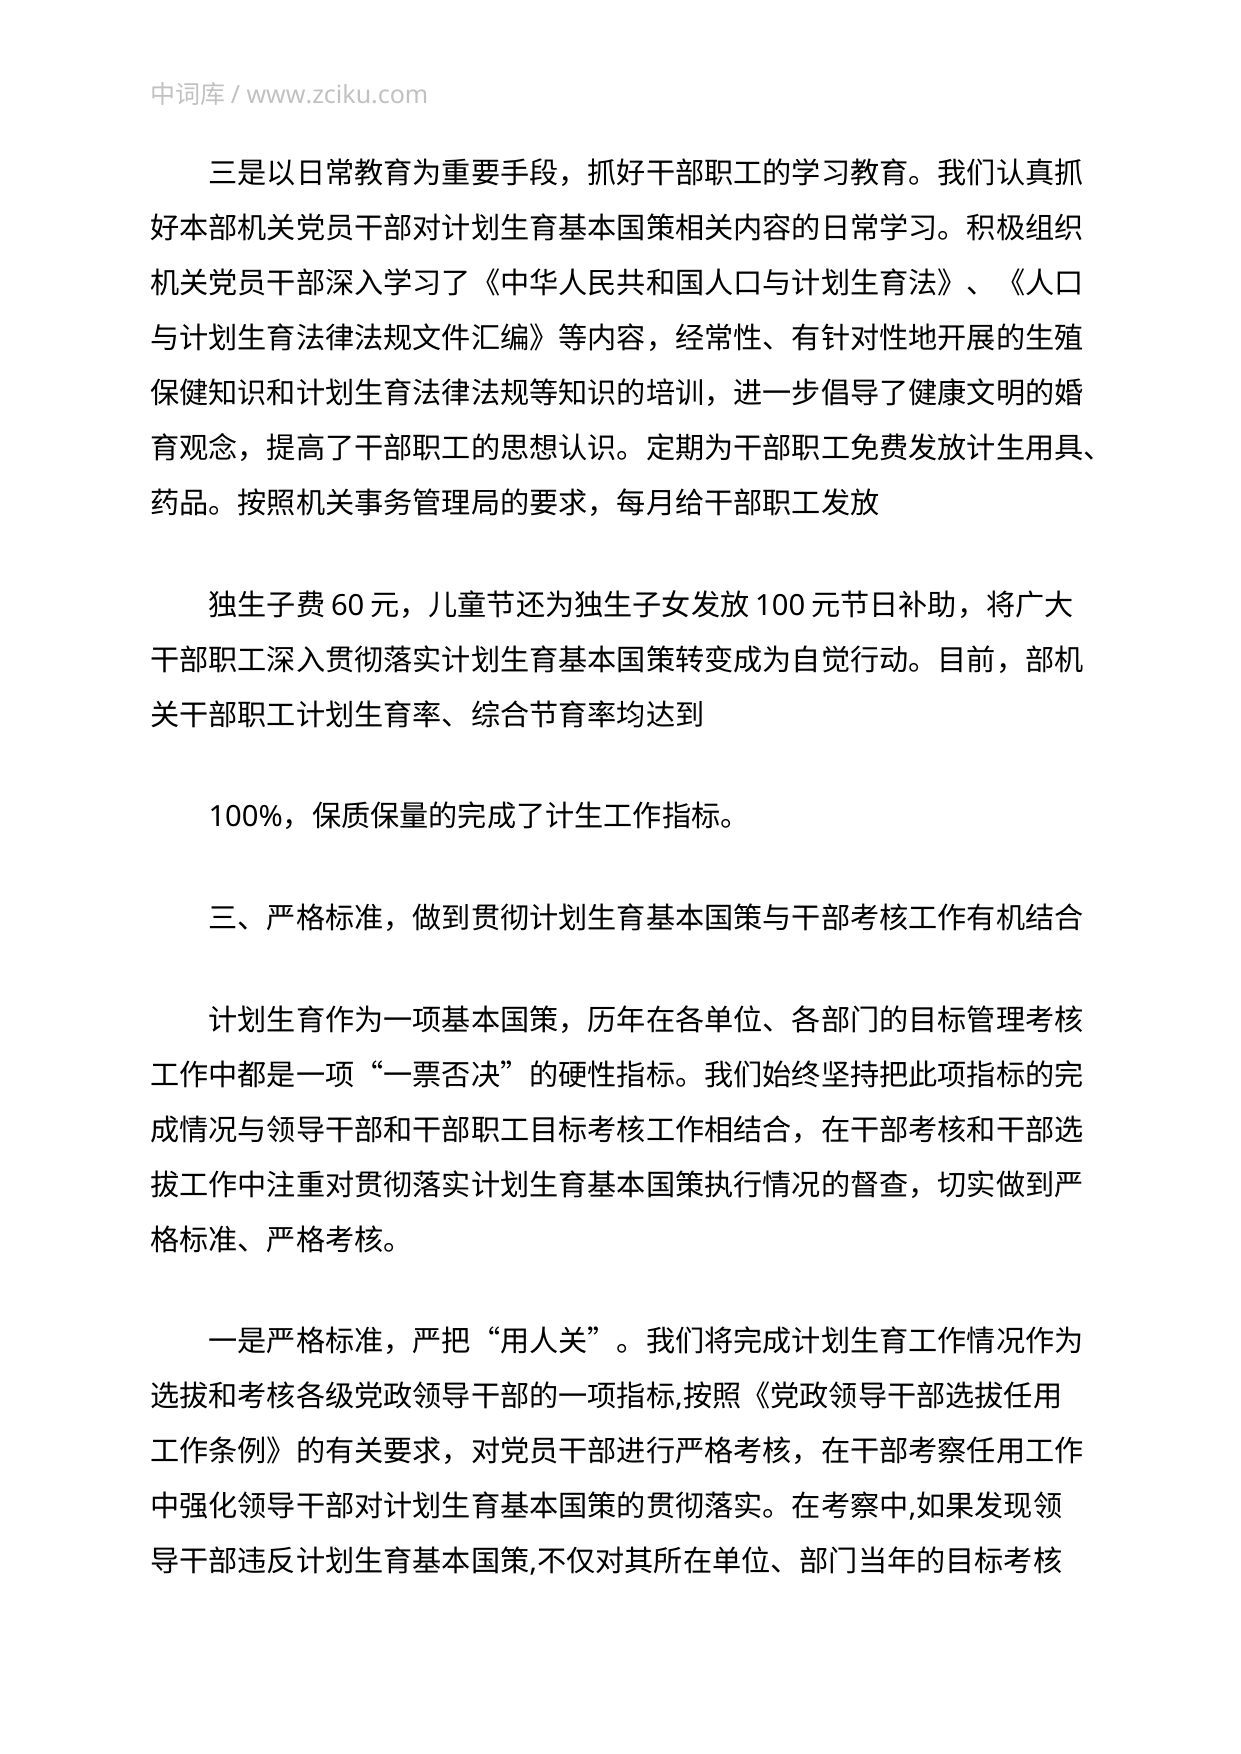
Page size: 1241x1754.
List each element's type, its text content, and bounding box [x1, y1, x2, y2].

text 三、严格标准，做到贯彻计划生育基本国策与干部考核工作有机结合 [150, 895, 1090, 937]
text 独生子费60元，儿童节还为独生子女发放100元节日补助，将广大干部职工深入贯彻落实计划生育基本国策转变成为自觉行动。目前，部机关干部职工计划生育率、综合节育率均达到 [150, 581, 1090, 733]
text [150, 1318, 1090, 1580]
text 100%，保质保量的完成了计生工作指标。 [150, 793, 1090, 835]
text 计划生育作为一项基本国策，历年在各单位、各部门的目标管理考核工作中都是一项“一票否决”的硬性指标。我们始终坚持把此项指标的完成情况与领导干部和干部职工目标考核工作相结合，在干部考核和干部选拔工作中注重对贯彻落实计划生育基本国策执行情况的督查，切实做到严格标准、严格考核。 [150, 997, 1090, 1258]
text 三是以日常教育为重要手段，抓好干部职工的学习教育。我们认真抓好本部机关党员干部对计划生育基本国策相关内容的日常学习。积极组织机关党员干部深入学习了《中华人民共和国人口与计划生育法》、《人口与计划生育法律法规文件汇编》等内容，经常性、有针对性地开展的生殖保健知识和计划生育法律法规等知识的培训，进一步倡导了健康文明的婚育观念，提高了干部职工的思想认识。定期为干部职工免费发放计生用具、药品。按照机关事务管理局的要求，每月给干部职工发放 [150, 150, 1090, 522]
